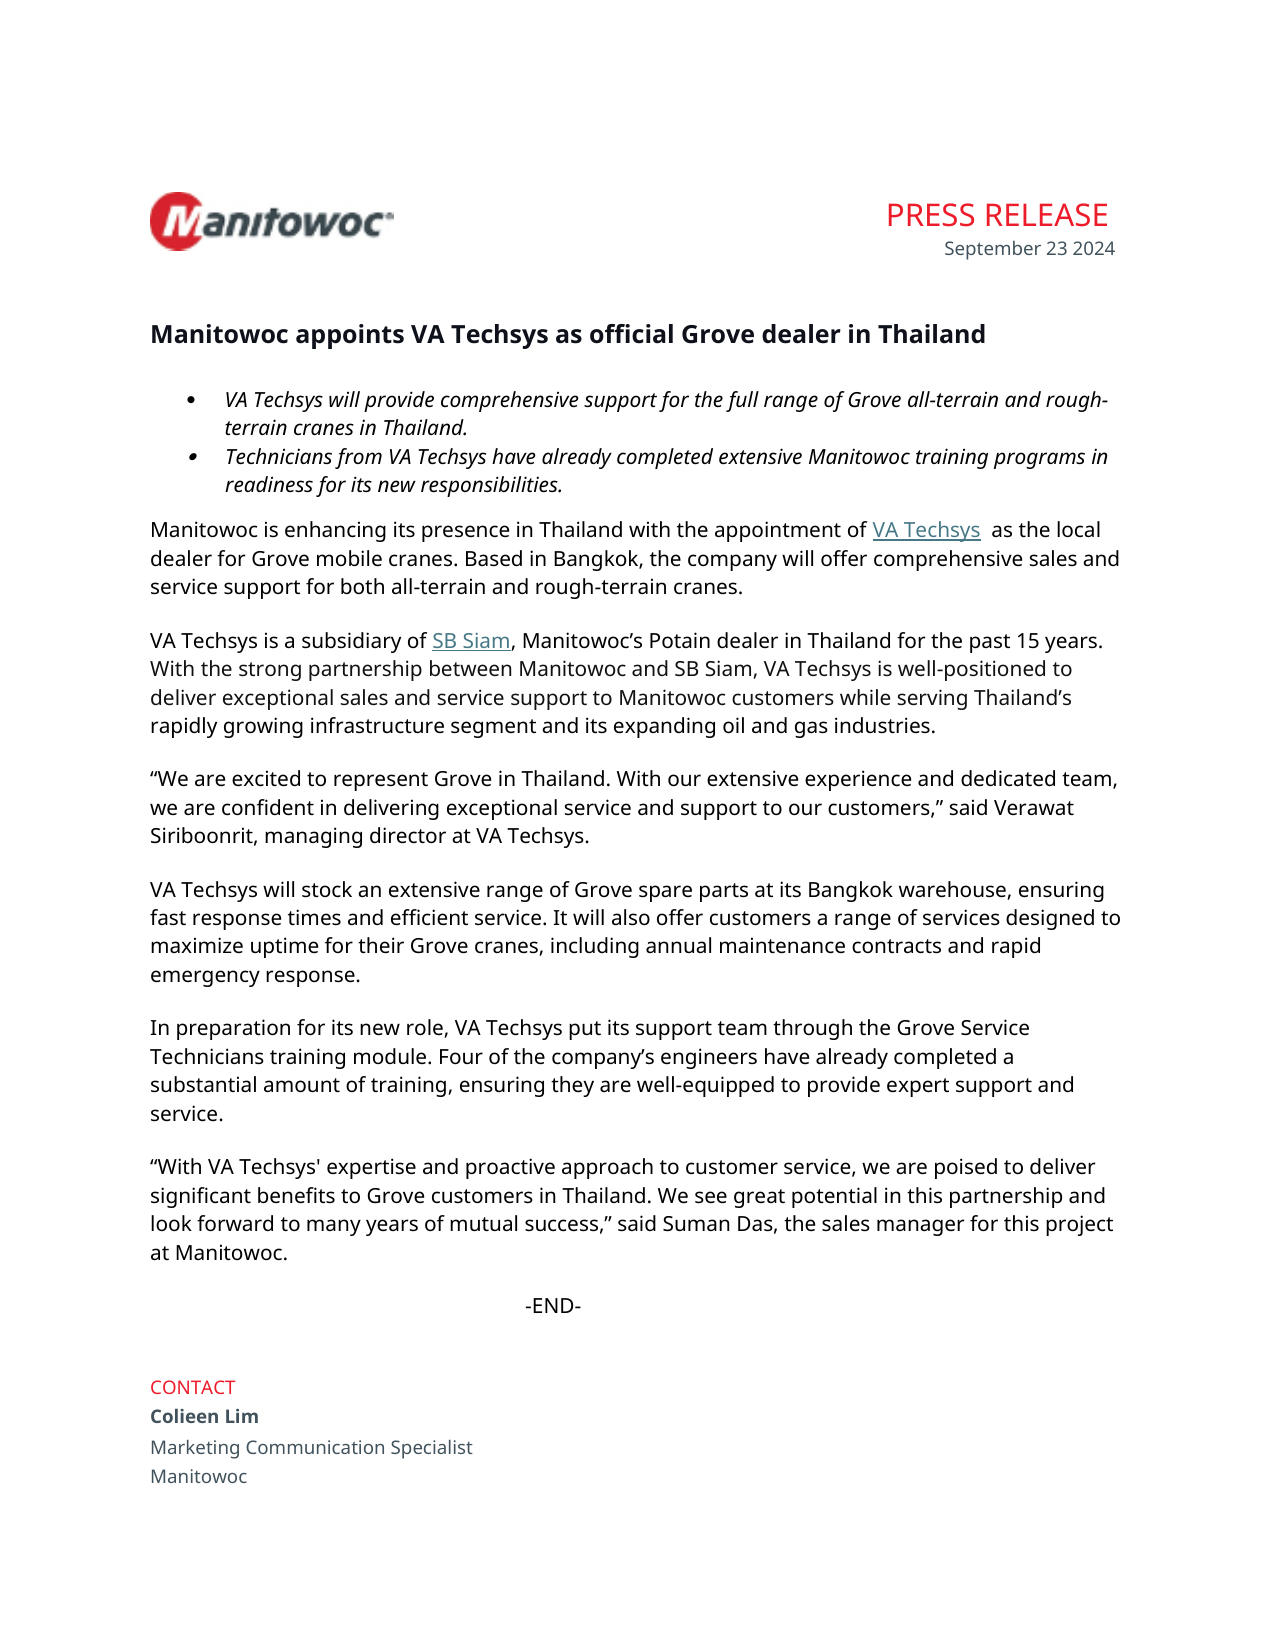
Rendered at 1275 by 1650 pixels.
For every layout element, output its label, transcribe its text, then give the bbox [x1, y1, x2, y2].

text VA Techsys is a subsidiary of SB Siam, Manitowoc’s Potain dealer in Thailand for the past 15 years. With the strong partnership between Manitowoc and SB Siam, VA Techsys is well-positioned to deliver exceptional sales and service support to Manitowoc customers while serving Thailand’s rapidly growing infrastructure segment and its expanding oil and gas industries. [150, 626, 1125, 739]
text Manitowoc appoints VA Techsys as official Grove dealer in Thailand [150, 317, 1125, 351]
text -END- [525, 1291, 1125, 1319]
text Manitowoc [150, 1463, 1125, 1489]
picture [150, 192, 394, 251]
list Technicians from VA Techsys have already completed extensive Manitowoc training programs in readiness for its new responsibilities. [187, 442, 1125, 499]
text Colieen Lim [150, 1404, 1125, 1429]
text PRESS RELEASE [394, 193, 1125, 235]
text CONTACT [150, 1374, 1125, 1399]
list VA Techsys will provide comprehensive support for the full range of Grove all-terrain and rough-terrain cranes in Thailand. [187, 385, 1125, 442]
text In preparation for its new role, VA Techsys put its support team through the Grove Service Technicians training module. Four of the company’s engineers have already completed a substantial amount of training, ensuring they are well-equipped to provide expert support and service. [150, 1013, 1125, 1127]
text Marketing Communication Specialist [150, 1434, 1125, 1460]
text “We are excited to represent Grove in Thailand. With our extensive experience and dedicated team, we are confident in delivering exceptional service and support to our customers,” said Verawat Siriboonrit, managing director at VA Techsys. [150, 764, 1125, 850]
text Manitowoc is enhancing its presence in Thailand with the appointment of VA Techsys as the local dealer for Grove mobile cranes. Based in Bangkok, the company will offer comprehensive sales and service support for both all-terrain and rough-terrain cranes. [150, 515, 1125, 601]
text VA Techsys will stock an extensive range of Grove spare parts at its Bangkok warehouse, ensuring fast response times and efficient service. It will also offer customers a range of services designed to maximize uptime for their Grove cranes, including annual maintenance contracts and rapid emergency response. [150, 875, 1125, 988]
text September 23 2024 [150, 235, 1125, 261]
text “With VA Techsys' expertise and proactive approach to customer service, we are poised to deliver significant benefits to Grove customers in Thailand. We see great potential in this partnership and look forward to many years of mutual success,” said Suman Das, the sales manager for this project at Manitowoc. [150, 1152, 1125, 1266]
